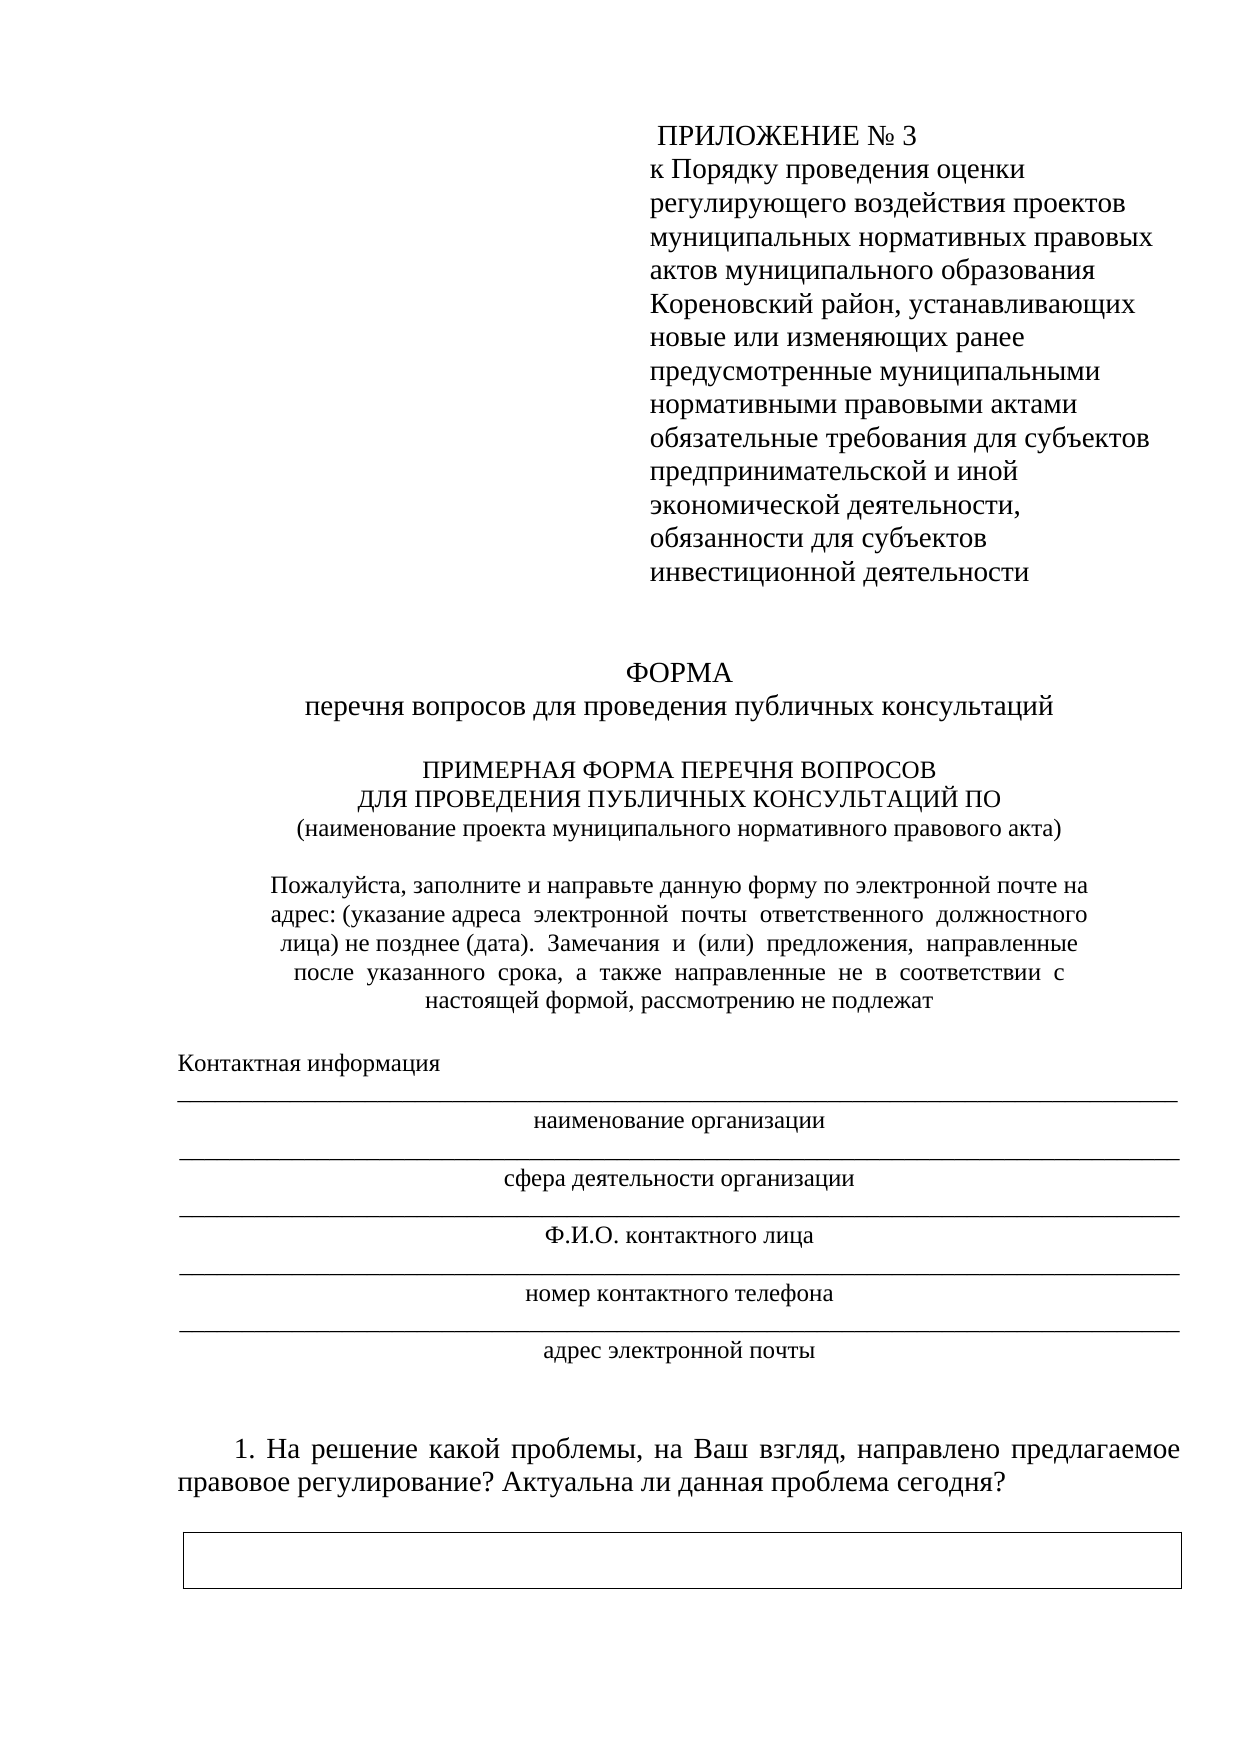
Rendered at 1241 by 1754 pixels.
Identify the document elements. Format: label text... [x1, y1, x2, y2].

table_header [184, 1533, 1181, 1587]
text Кореновский район, устанавливающих [649, 286, 1181, 319]
text к Порядку проведения оценки [649, 152, 1181, 185]
text регулирующего воздействия проектов [649, 185, 1181, 219]
text перечня вопросов для проведения публичных консультаций [177, 688, 1181, 722]
text обязательные требования для субъектов предпринимательской и иной экономической деятельности, обязанности для субъектов инвестиционной деятельности [649, 420, 1181, 588]
text муниципальных нормативных правовых [649, 219, 1181, 252]
text нормативными правовыми актами [649, 386, 1181, 420]
text предусмотренные муниципальными [649, 353, 1181, 386]
text ФОРМА [177, 655, 1181, 688]
text ПРИЛОЖЕНИЕ № 3 [649, 118, 1181, 152]
table_header Контактная информация ________________________________________________________________________________ наименование организации ________________________________________________________________________________ сфера деятельности организации ________________________________________________________________________________ Ф.И.О. контактного лица ________________________________________________________________________________ номер контактного телефона ________________________________________________________________________________ адрес электронной почты [166, 1048, 1192, 1364]
table_header ПРИМЕРНАЯ ФОРМА ПЕРЕЧНЯ ВОПРОСОВ ДЛЯ ПРОВЕДЕНИЯ ПУБЛИЧНЫХ КОНСУЛЬТАЦИЙ ПО (наименование проекта муниципального нормативного правового акта) Пожалуйста, заполните и направьте данную форму по электронной почте на адрес: (указание адреса электронной почты ответственного должностного лица) не позднее (дата). Замечания и (или) предложения, направленные после указанного срока, а также направленные не в соответствии с настоящей формой, рассмотрению не подлежат [166, 755, 1192, 1014]
text новые или изменяющих ранее [649, 319, 1181, 353]
text 1. На решение какой проблемы, на Ваш взгляд, направлено предлагаемое правовое регулирование? Актуальна ли данная проблема сегодня? [177, 1431, 1181, 1498]
text актов муниципального образования [649, 252, 1181, 286]
